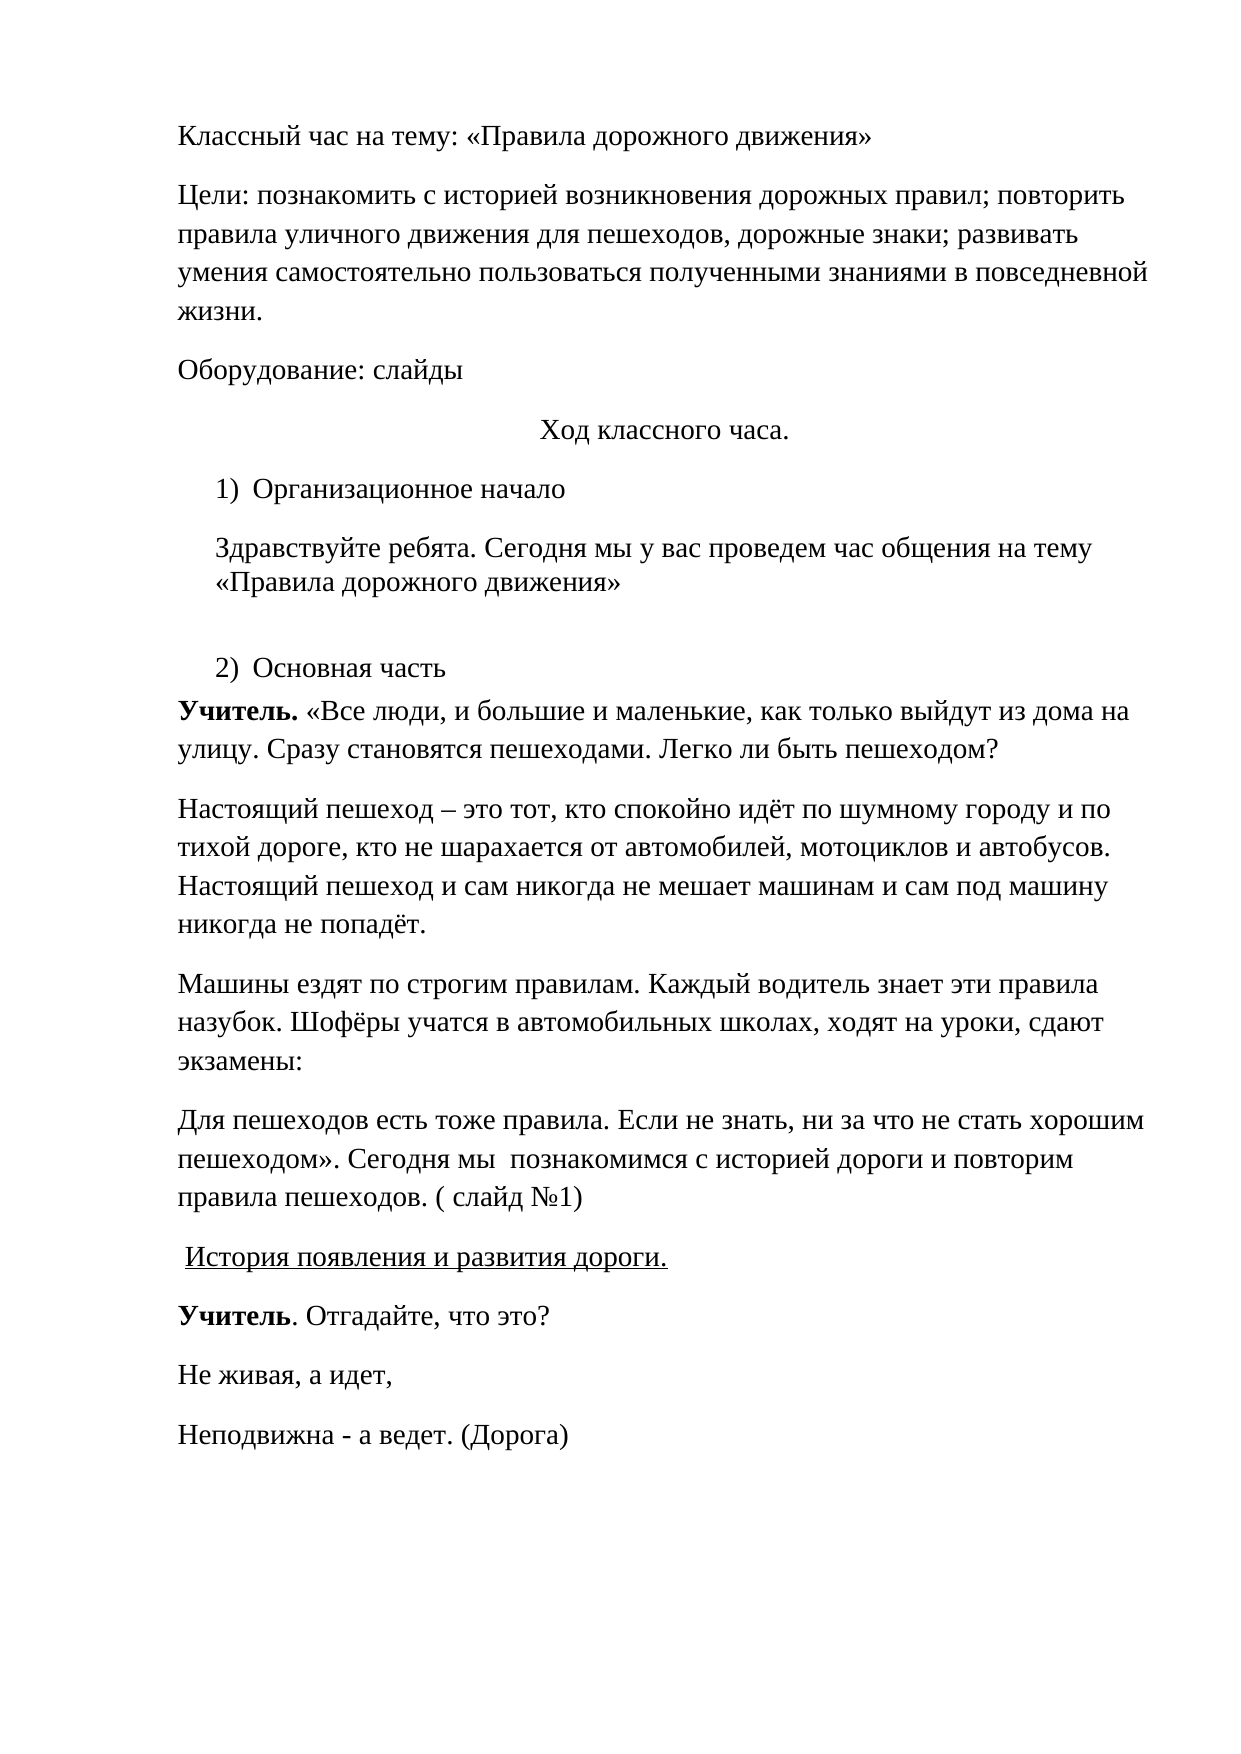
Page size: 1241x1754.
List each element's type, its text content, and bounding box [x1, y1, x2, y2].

text Оборудование: слайды [177, 352, 1152, 386]
text Учитель. Отгадайте, что это? [177, 1298, 1152, 1332]
text Не живая, а идет, [177, 1357, 1152, 1391]
text Учитель. «Все люди, и большие и маленькие, как только выйдут из дома на улицу. Сразу становятся пешеходами. Легко ли быть пешеходом? [177, 693, 1152, 765]
list Организационное начало [215, 471, 1152, 505]
text Для пешеходов есть тоже правила. Если не знать, ни за что не стать хорошим пешеходом». Сегодня мы познакомимся с историей дороги и повторим правила пешеходов. ( слайд №1) [177, 1102, 1152, 1213]
text Настоящий пешеход – это тот, кто спокойно идёт по шумному городу и по тихой дороге, кто не шарахается от автомобилей, мотоциклов и автобусов. Настоящий пешеход и сам никогда не мешает машинам и сам под машину никогда не попадёт. [177, 791, 1152, 940]
list Основная часть [215, 650, 1152, 683]
text Ход классного часа. [177, 412, 1152, 445]
text Неподвижна - а ведет. (Дорога) [177, 1417, 1152, 1450]
text Машины ездят по строгим правилам. Каждый водитель знает эти правила назубок. Шофёры учатся в автомобильных школах, ходят на уроки, сдают экзамены: [177, 966, 1152, 1076]
text Классный час на тему: «Правила дорожного движения» [177, 118, 1152, 152]
text Здравствуйте ребята. Сегодня мы у вас проведем час общения на тему «Правила дорожного движения» [215, 531, 1152, 598]
text История появления и развития дороги. [177, 1239, 1152, 1272]
text Цели: познакомить с историей возникновения дорожных правил; повторить правила уличного движения для пешеходов, дорожные знаки; развивать умения самостоятельно пользоваться полученными знаниями в повседневной жизни. [177, 177, 1152, 327]
